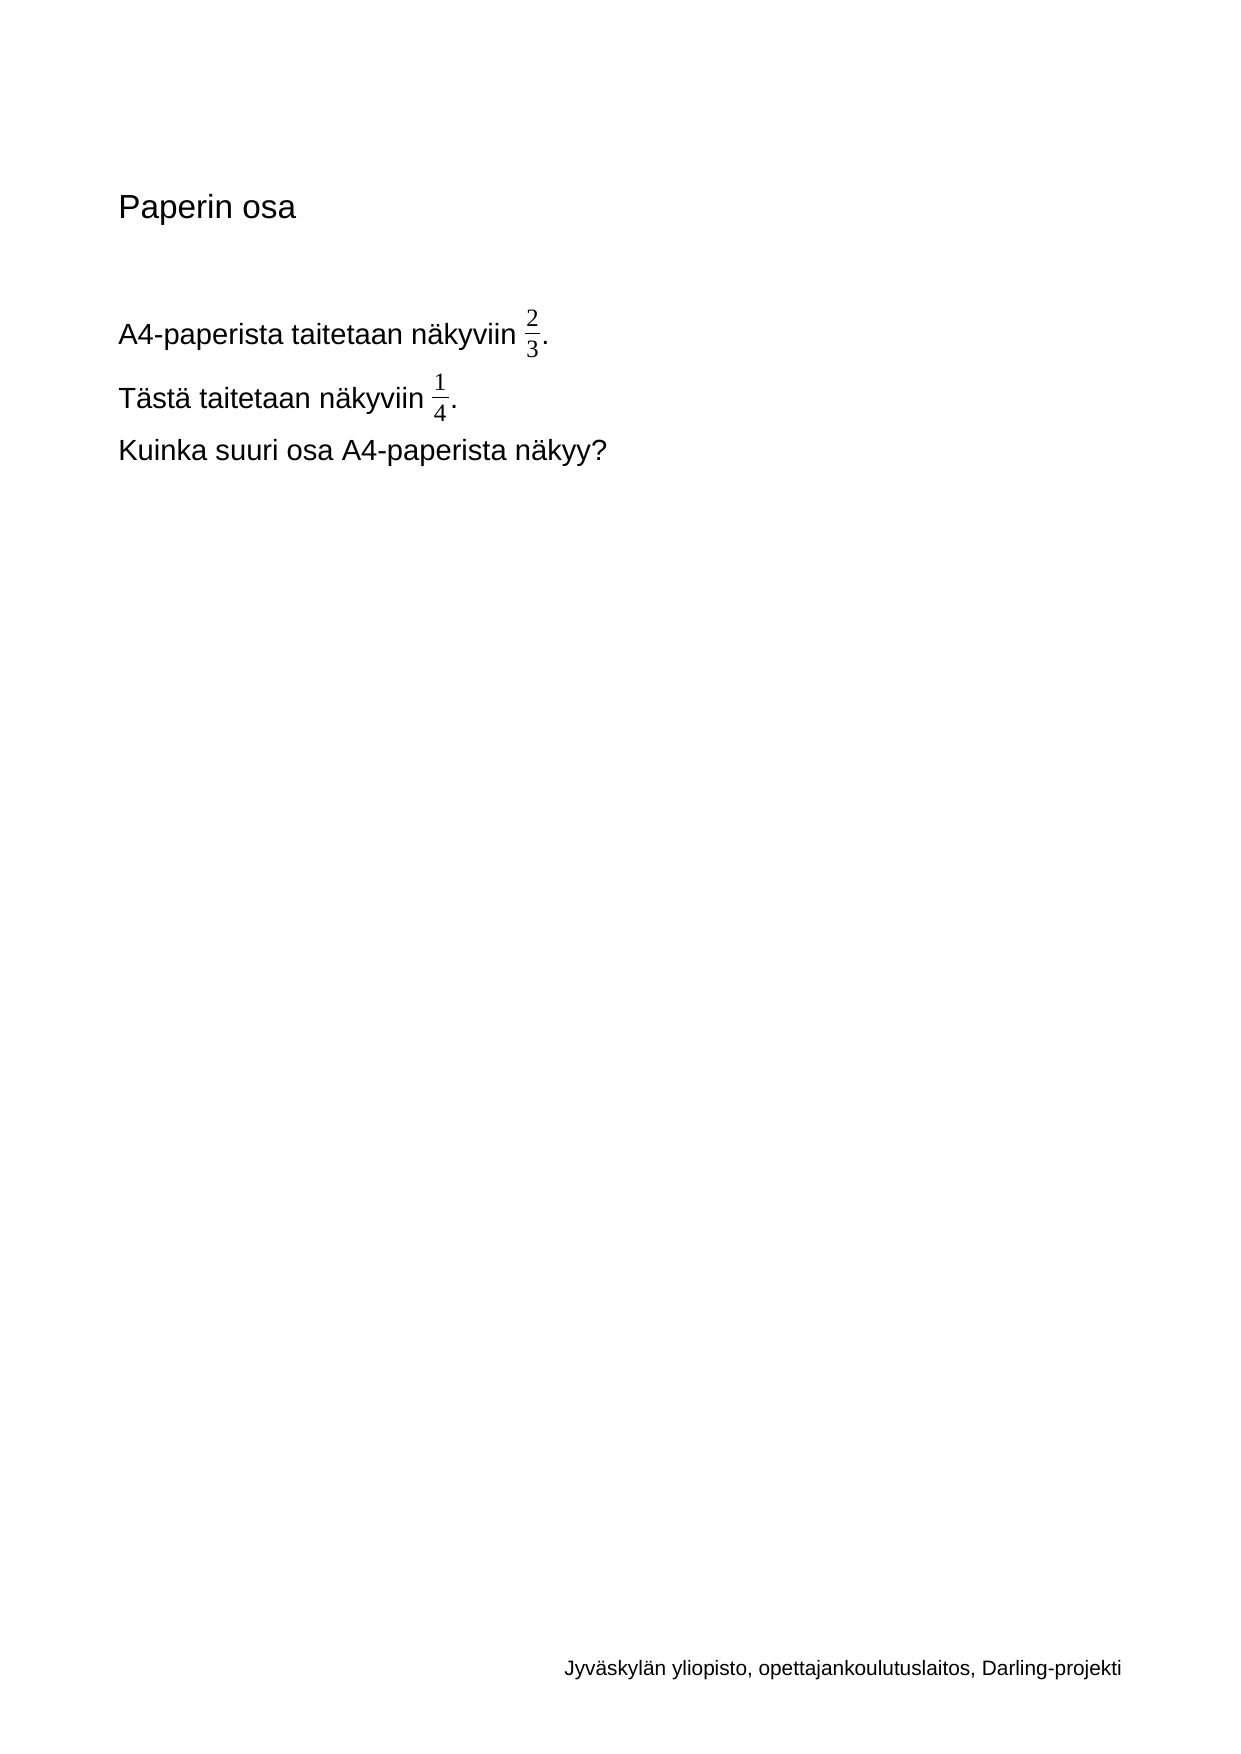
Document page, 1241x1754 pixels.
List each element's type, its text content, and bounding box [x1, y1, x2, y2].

text A4-paperista taitetaan näkyviin . [118, 304, 1122, 363]
text Tästä taitetaan näkyviin . [118, 368, 1122, 427]
text Kuinka suuri osa A4-paperista näkyy? [118, 432, 1122, 466]
subtitle Paperin osa [118, 187, 1122, 226]
